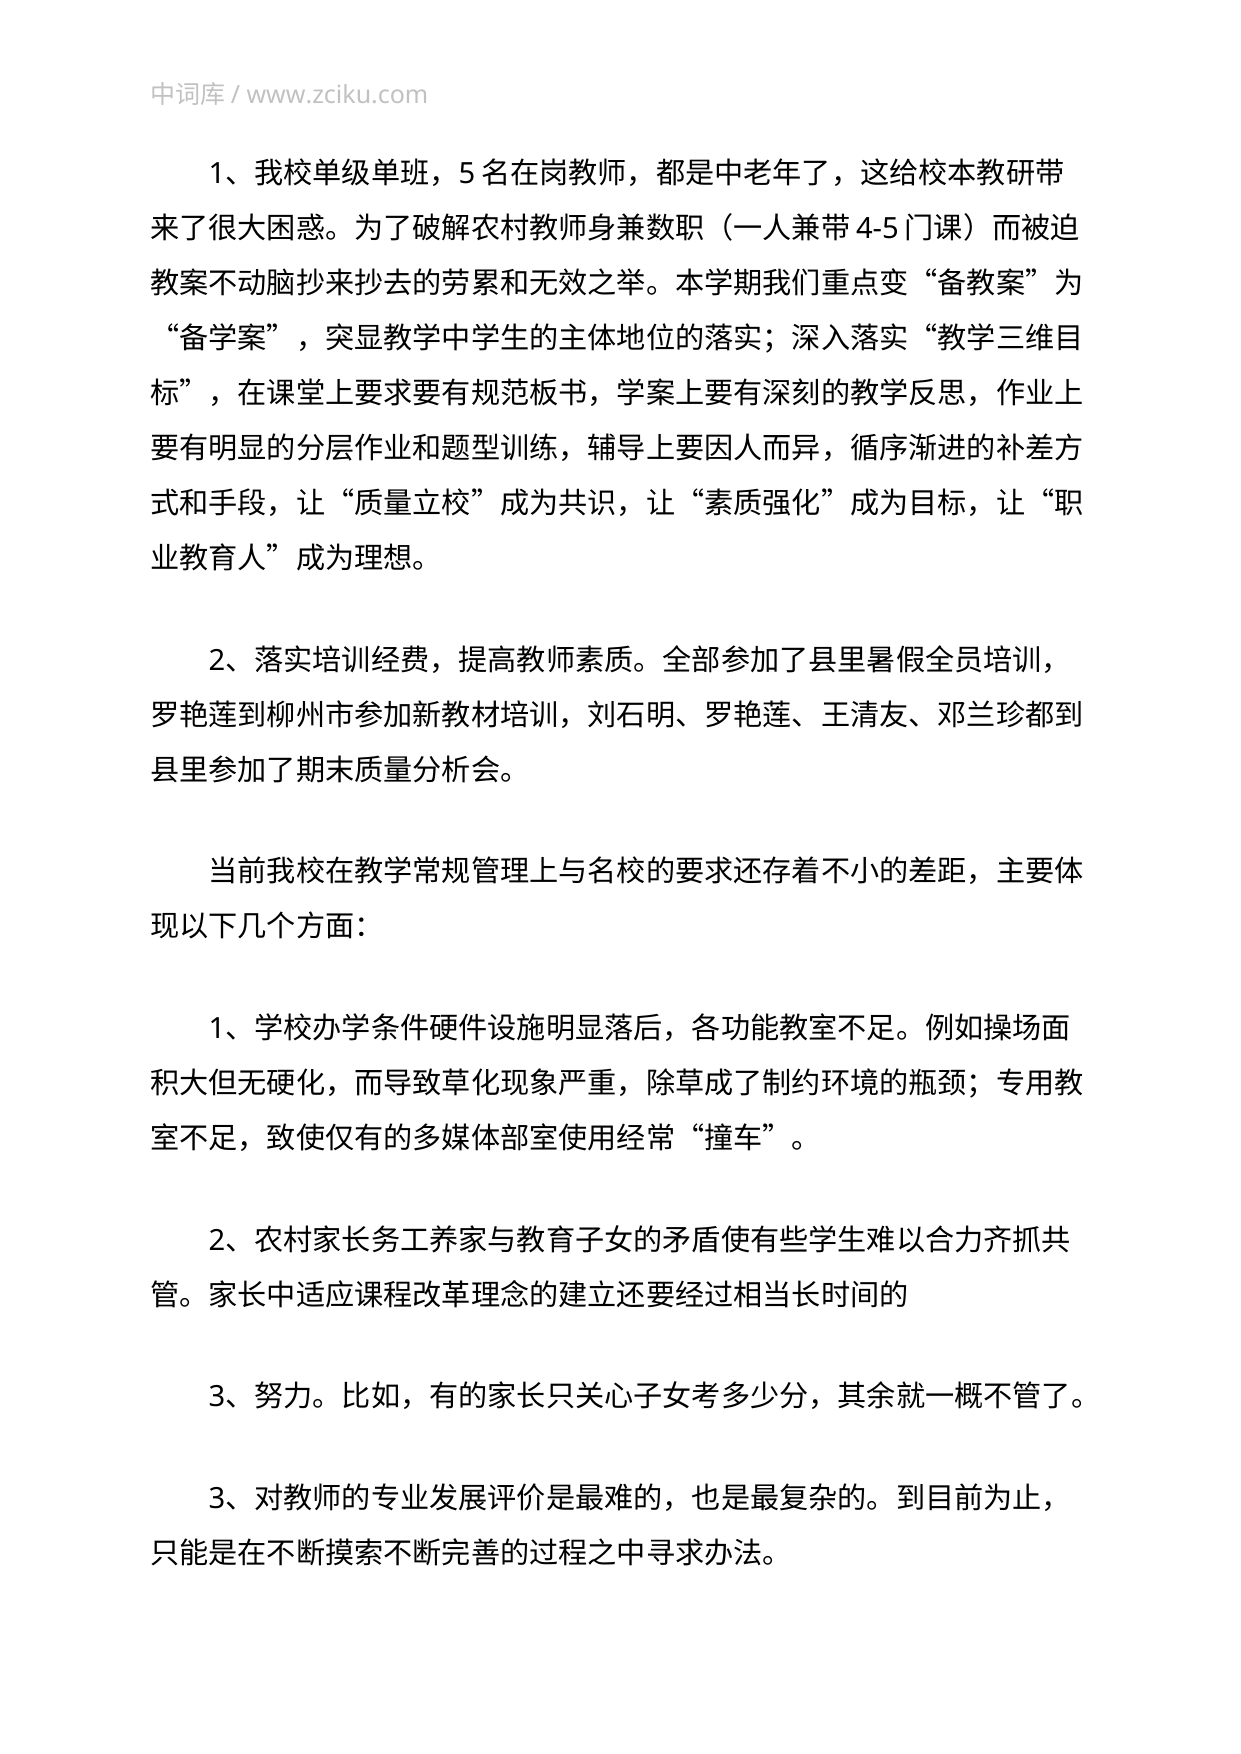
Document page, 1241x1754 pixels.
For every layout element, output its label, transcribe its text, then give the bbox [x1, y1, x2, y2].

text 当前我校在教学常规管理上与名校的要求还存着不小的差距，主要体现以下几个方面： [150, 848, 1090, 945]
text 3、对教师的专业发展评价是最难的，也是最复杂的。到目前为止，只能是在不断摸索不断完善的过程之中寻求办法。 [150, 1475, 1090, 1572]
text 1、我校单级单班，5名在岗教师，都是中老年了，这给校本教研带来了很大困惑。为了破解农村教师身兼数职（一人兼带4-5门课）而被迫教案不动脑抄来抄去的劳累和无效之举。本学期我们重点变“备教案”为“备学案”，突显教学中学生的主体地位的落实；深入落实“教学三维目标”，在课堂上要求要有规范板书，学案上要有深刻的教学反思，作业上要有明显的分层作业和题型训练，辅导上要因人而异，循序渐进的补差方式和手段，让“质量立校”成为共识，让“素质强化”成为目标，让“职业教育人”成为理想。 [150, 150, 1090, 577]
text 3、努力。比如，有的家长只关心子女考多少分，其余就一概不管了。 [150, 1373, 1090, 1415]
text 1、学校办学条件硬件设施明显落后，各功能教室不足。例如操场面积大但无硬化，而导致草化现象严重，除草成了制约环境的瓶颈；专用教室不足，致使仅有的多媒体部室使用经常“撞车”。 [150, 1004, 1090, 1157]
text 2、农村家长务工养家与教育子女的矛盾使有些学生难以合力齐抓共管。家长中适应课程改革理念的建立还要经过相当长时间的 [150, 1216, 1090, 1313]
text 2、落实培训经费，提高教师素质。全部参加了县里暑假全员培训，罗艳莲到柳州市参加新教材培训，刘石明、罗艳莲、王清友、邓兰珍都到县里参加了期末质量分析会。 [150, 636, 1090, 788]
